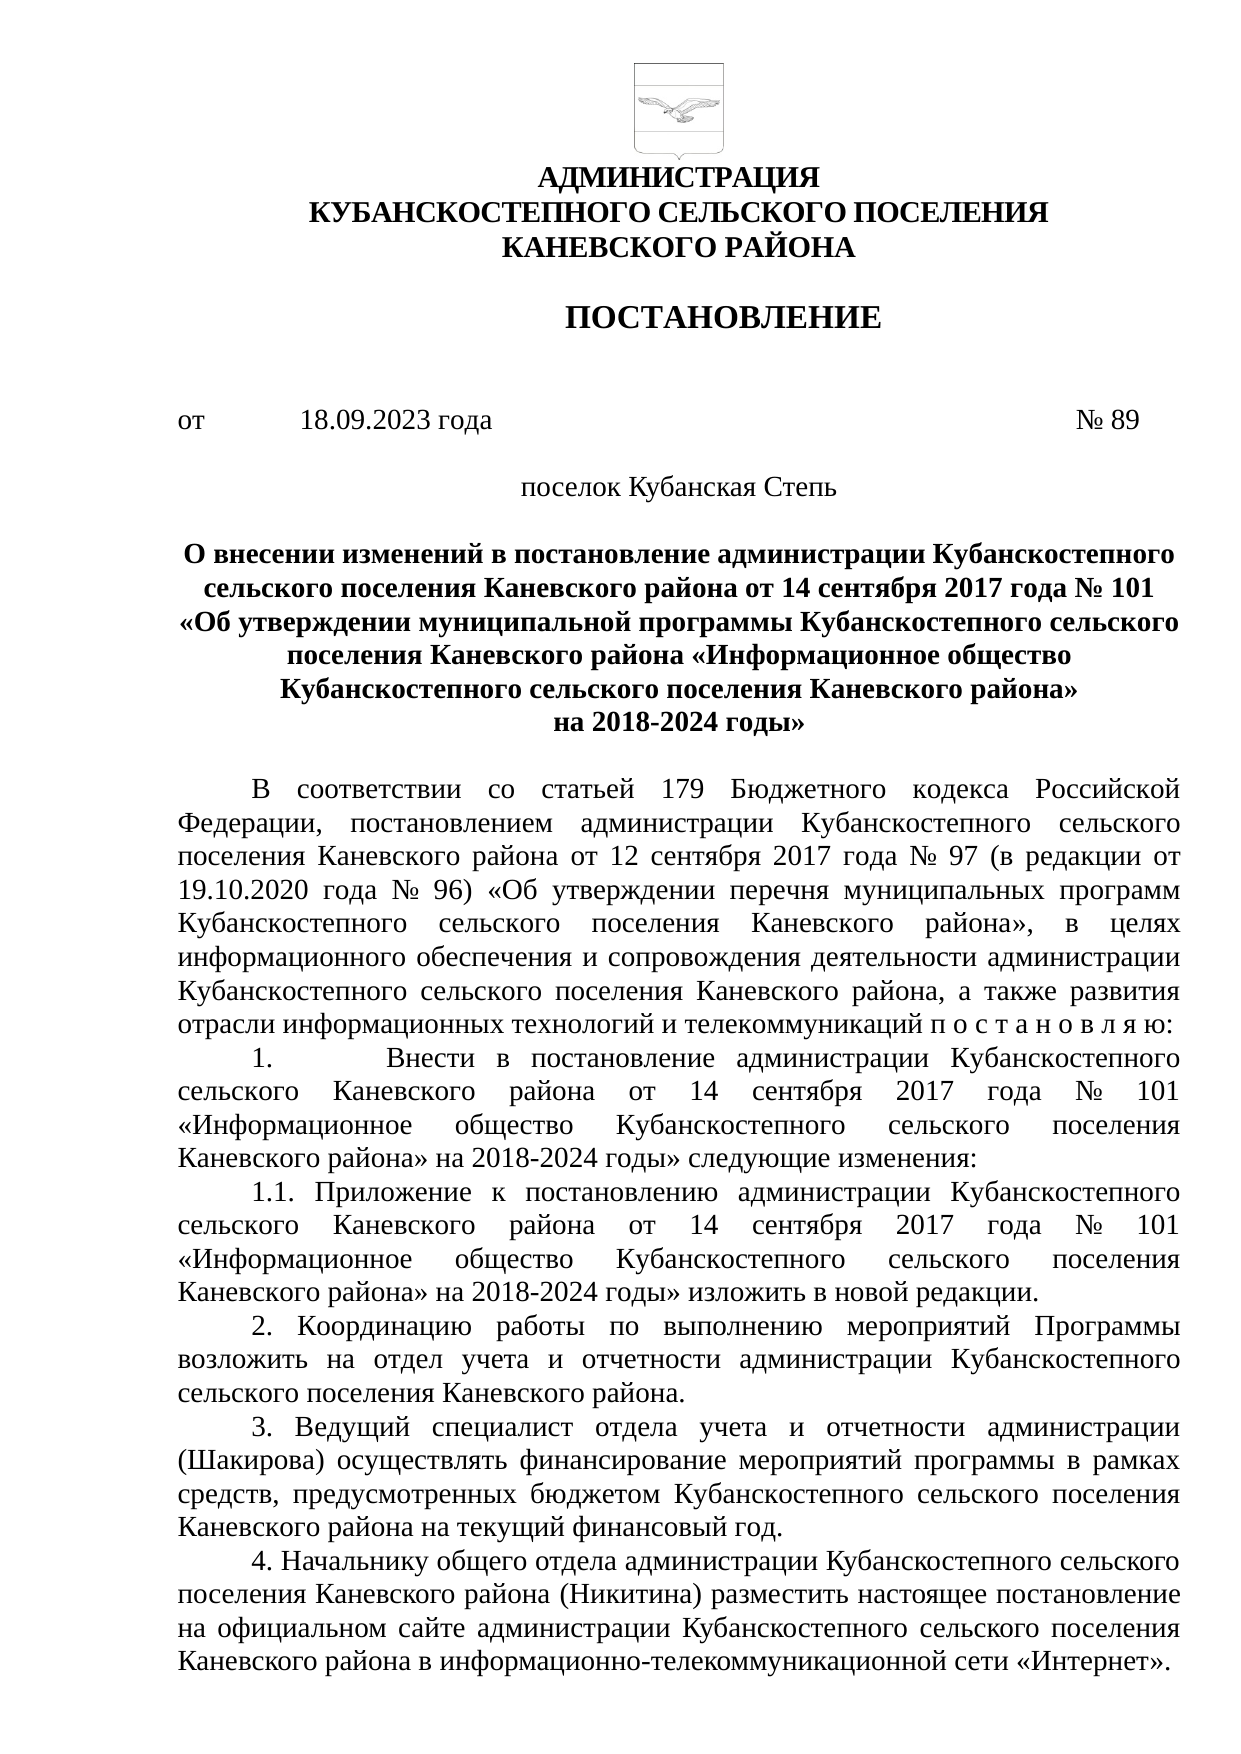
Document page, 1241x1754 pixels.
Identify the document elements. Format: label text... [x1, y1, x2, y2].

text 4. Начальнику общего отдела администрации Кубанскостепного сельского поселения Каневского района (Никитина) разместить настоящее постановление на официальном сайте администрации Кубанскостепного сельского поселения Каневского района в информационно-телекоммуникационной сети «Интернет». [177, 1543, 1181, 1677]
list Внести в постановление администрации Кубанскостепного сельского Каневского района от 14 сентября 2017 года № 101 «Информационное общество Кубанскостепного сельского поселения Каневского района» на 2018-2024 годы» следующие изменения: [177, 1040, 1181, 1174]
text 3. Ведущий специалист отдела учета и отчетности администрации (Шакирова) осуществлять финансирование мероприятий программы в рамках средств, предусмотренных бюджетом Кубанскостепного сельского поселения Каневского района на текущий финансовый год. [177, 1409, 1181, 1543]
text ПОСТАНОВЛЕНИЕ [177, 297, 1181, 335]
text поселок Кубанская Степь [177, 469, 1181, 503]
text КУБАНСКОСТЕПНОГО СЕЛЬСКОГО ПОСЕЛЕНИЯ [177, 194, 1181, 229]
text от 18.09.2023 года № 89 [177, 402, 1181, 436]
picture [634, 63, 724, 160]
text АДМИНИСТРАЦИЯ [177, 159, 1181, 194]
text 2. Координацию работы по выполнению мероприятий Программы возложить на отдел учета и отчетности администрации Кубанскостепного сельского поселения Каневского района. [177, 1308, 1181, 1409]
text В соответствии со статьей 179 Бюджетного кодекса Российской Федерации, постановлением администрации Кубанскостепного сельского поселения Каневского района от 12 сентября 2017 года № 97 (в редакции от 19.10.2020 года № 96) «Об утверждении перечня муниципальных программ Кубанскостепного сельского поселения Каневского района», в целях информационного обеспечения и сопровождения деятельности администрации Кубанскостепного сельского поселения Каневского района, а также развития отрасли информационных технологий и телекоммуникаций п о с т а н о в л я ю: [177, 771, 1181, 1040]
text О внесении изменений в постановление администрации Кубанскостепного сельского поселения Каневского района от 14 сентября 2017 года № 101 «Об утверждении муниципальной программы Кубанскостепного сельского поселения Каневского района «Информационное общество Кубанскостепного сельского поселения Каневского района» [177, 537, 1181, 704]
text КАНЕВСКОГО РАЙОНА [177, 229, 1181, 263]
list 1.1. Приложение к постановлению администрации Кубанскостепного сельского Каневского района от 14 сентября 2017 года № 101 «Информационное общество Кубанскостепного сельского поселения Каневского района» на 2018-2024 годы» изложить в новой редакции. [177, 1174, 1181, 1308]
text на 2018-2024 годы» [177, 704, 1181, 738]
